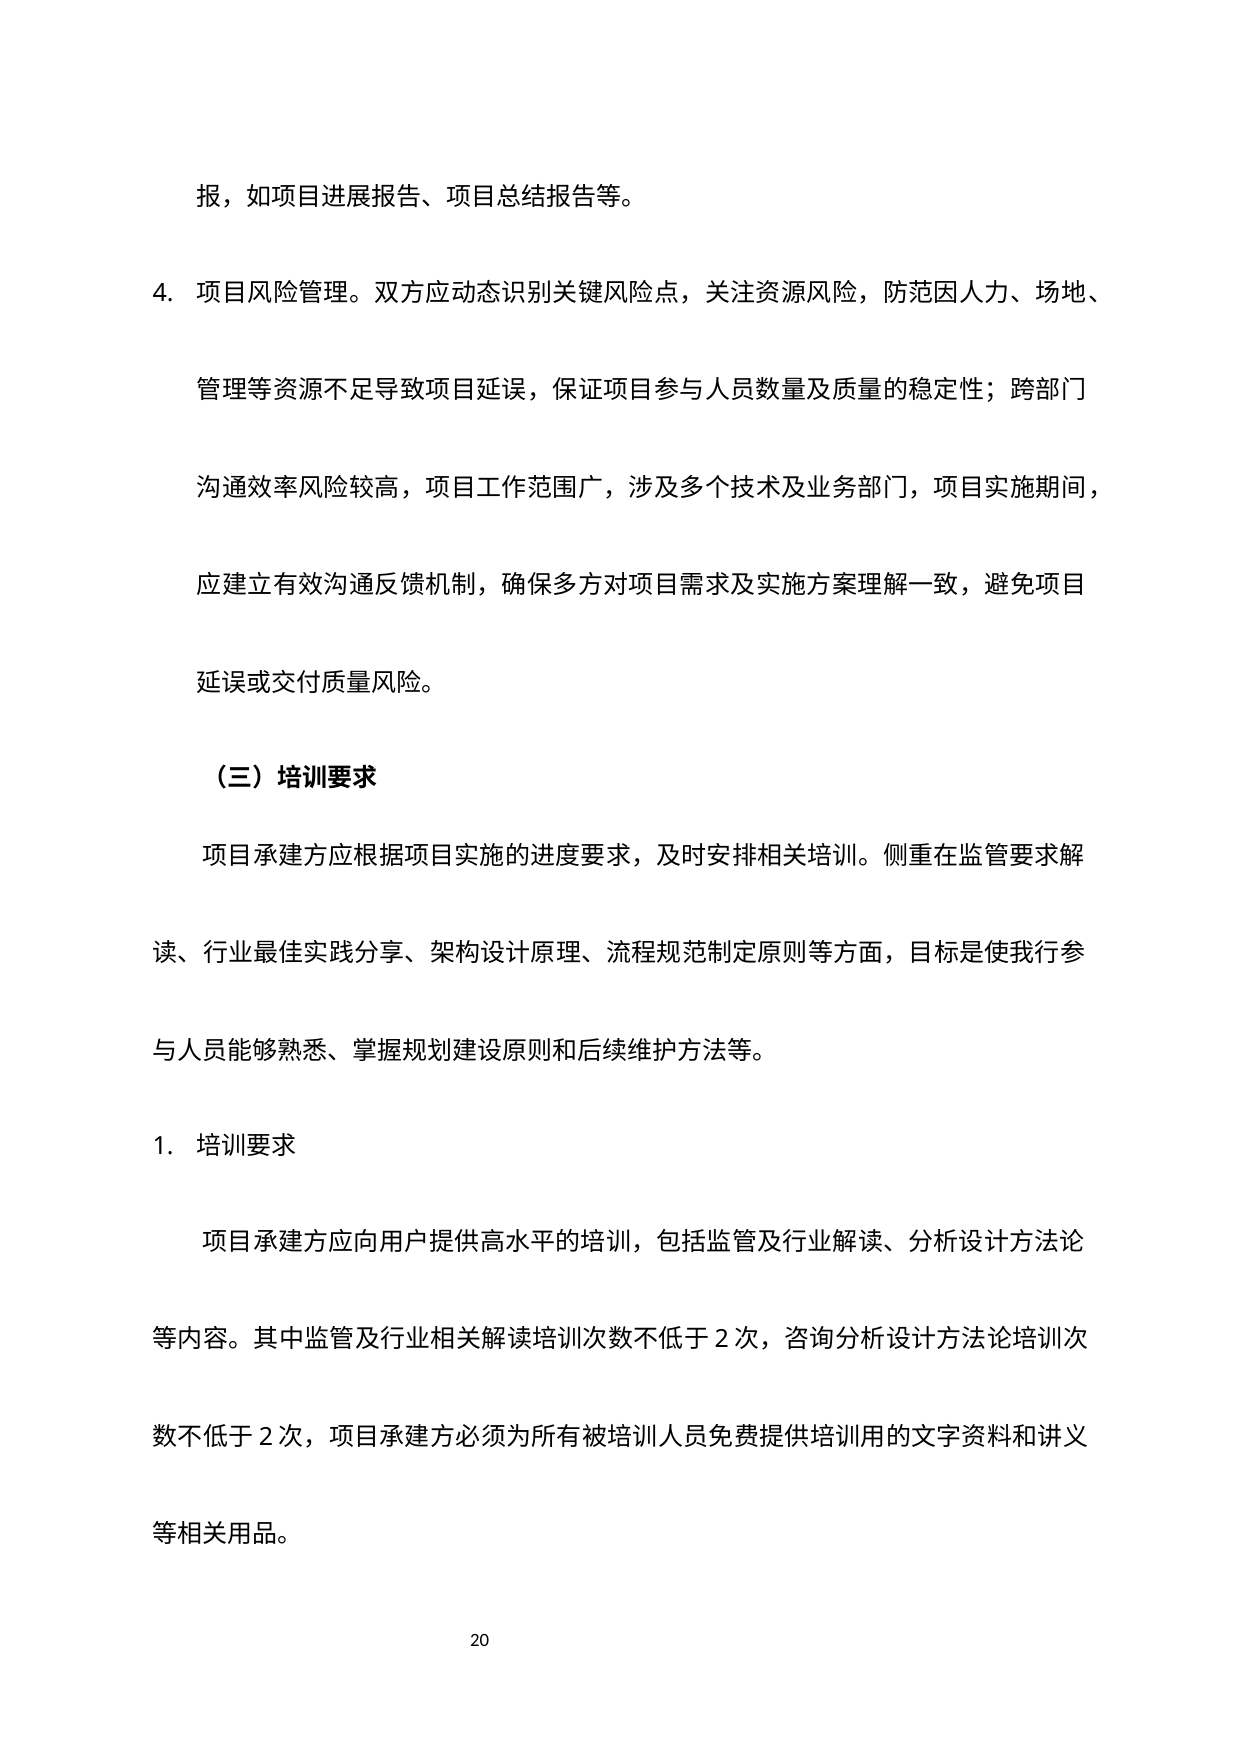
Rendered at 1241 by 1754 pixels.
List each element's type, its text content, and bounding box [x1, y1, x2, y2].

list 培训要求 [152, 1111, 1088, 1176]
list 培训要求 [152, 743, 1088, 808]
text 项目承建方应向用户提供高水平的培训，包括监管及行业解读、分析设计方法论等内容。其中监管及行业相关解读培训次数不低于2次，咨询分析设计方法论培训次数不低于2次，项目承建方必须为所有被培训人员免费提供培训用的文字资料和讲义等相关用品。 [152, 1207, 1088, 1564]
list 项目风险管理。双方应动态识别关键风险点，关注资源风险，防范因人力、场地、管理等资源不足导致项目延误，保证项目参与人员数量及质量的稳定性；跨部门沟通效率风险较高，项目工作范围广，涉及多个技术及业务部门，项目实施期间，应建立有效沟通反馈机制，确保多方对项目需求及实施方案理解一致，避免项目延误或交付质量风险。 [152, 258, 1088, 713]
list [152, 162, 1088, 227]
text 项目承建方应根据项目实施的进度要求，及时安排相关培训。侧重在监管要求解读、行业最佳实践分享、架构设计原理、流程规范制定原则等方面，目标是使我行参与人员能够熟悉、掌握规划建设原则和后续维护方法等。 [152, 821, 1088, 1081]
